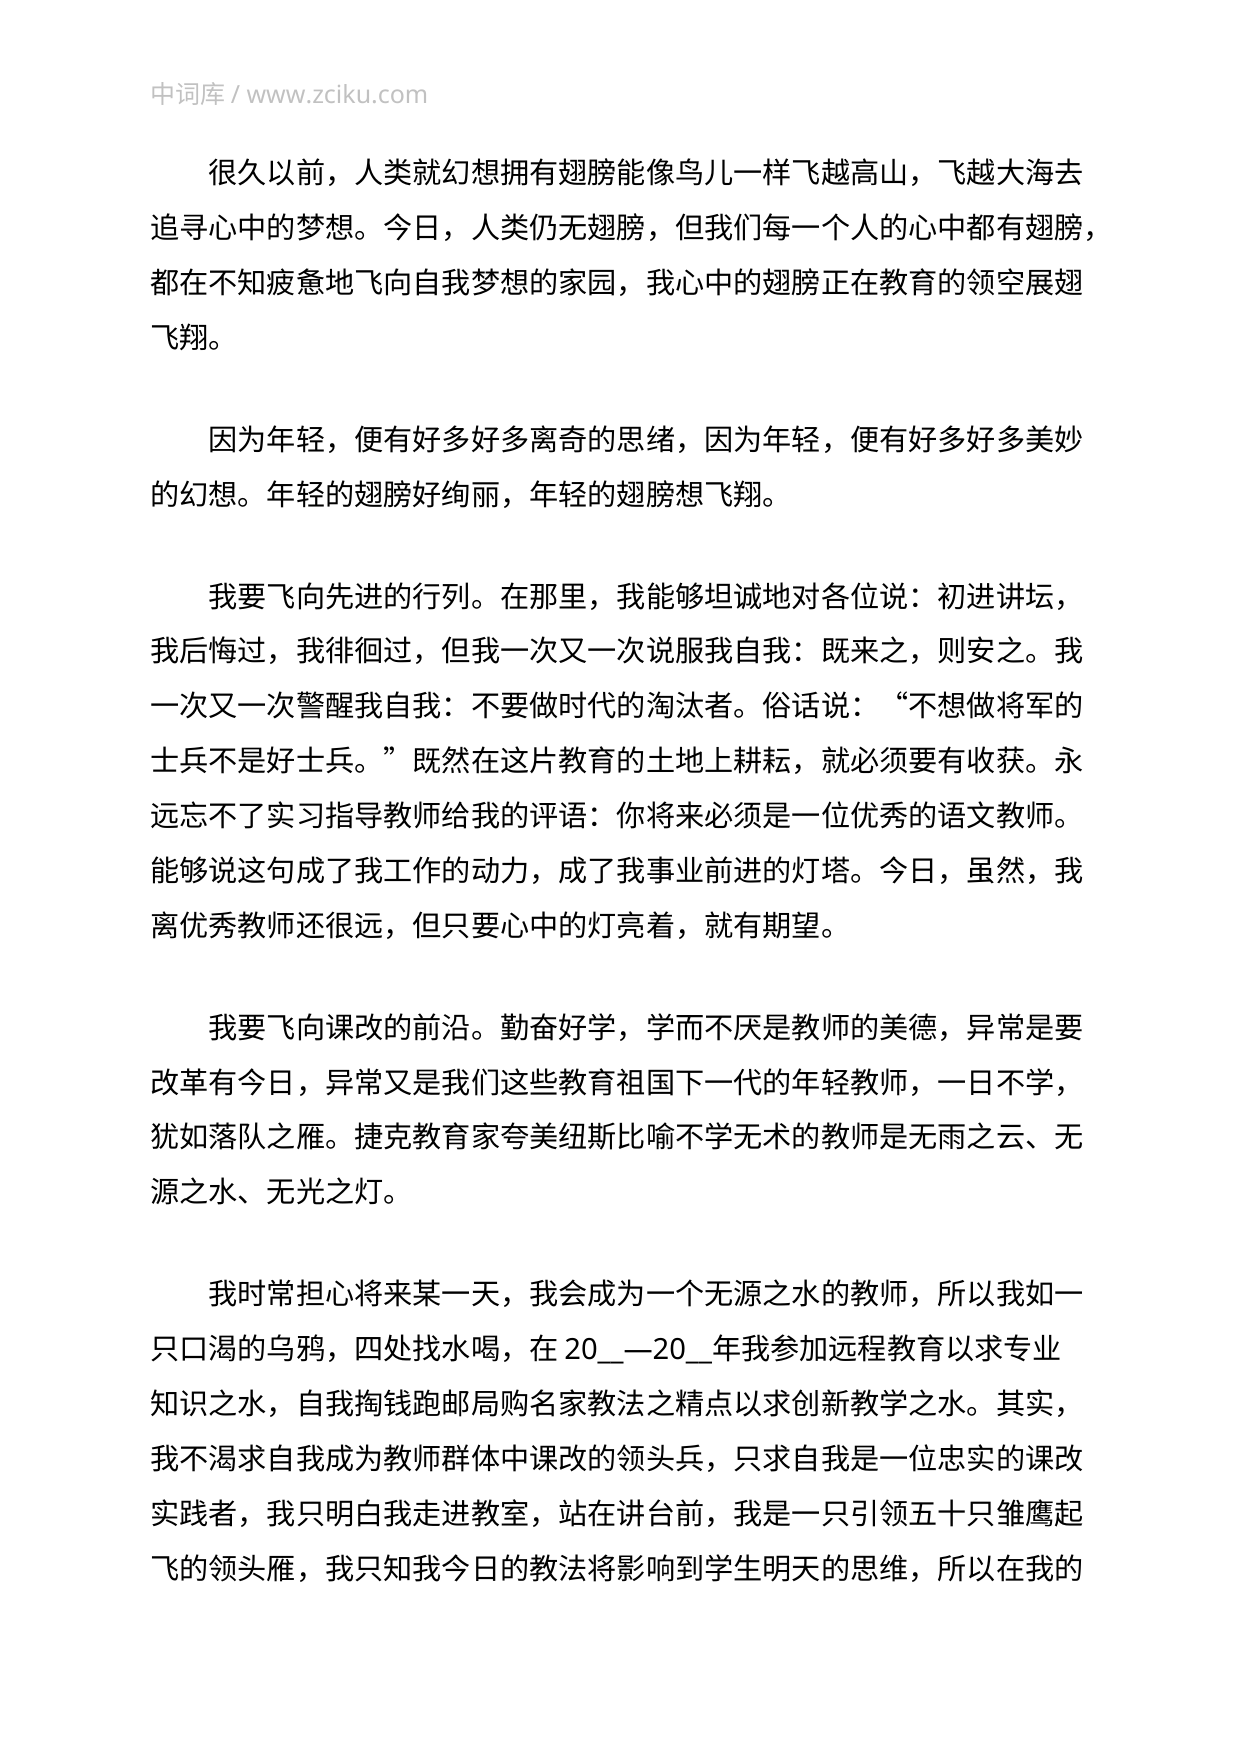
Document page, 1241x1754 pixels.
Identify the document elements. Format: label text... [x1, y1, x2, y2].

text 我要飞向先进的行列。在那里，我能够坦诚地对各位说：初进讲坛，我后悔过，我徘徊过，但我一次又一次说服我自我：既来之，则安之。我一次又一次警醒我自我：不要做时代的淘汰者。俗话说：“不想做将军的士兵不是好士兵。”既然在这片教育的土地上耕耘，就必须要有收获。永远忘不了实习指导教师给我的评语：你将来必须是一位优秀的语文教师。能够说这句成了我工作的动力，成了我事业前进的灯塔。今日，虽然，我离优秀教师还很远，但只要心中的灯亮着，就有期望。 [150, 573, 1090, 945]
text 很久以前，人类就幻想拥有翅膀能像鸟儿一样飞越高山，飞越大海去追寻心中的梦想。今日，人类仍无翅膀，但我们每一个人的心中都有翅膀，都在不知疲惫地飞向自我梦想的家园，我心中的翅膀正在教育的领空展翅飞翔。 [150, 150, 1090, 357]
text 我要飞向课改的前沿。勤奋好学，学而不厌是教师的美德，异常是要改革有今日，异常又是我们这些教育祖国下一代的年轻教师，一日不学，犹如落队之雁。捷克教育家夸美纽斯比喻不学无术的教师是无雨之云、无源之水、无光之灯。 [150, 1004, 1090, 1211]
text 因为年轻，便有好多好多离奇的思绪，因为年轻，便有好多好多美妙的幻想。年轻的翅膀好绚丽，年轻的翅膀想飞翔。 [150, 416, 1090, 514]
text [150, 1271, 1090, 1588]
